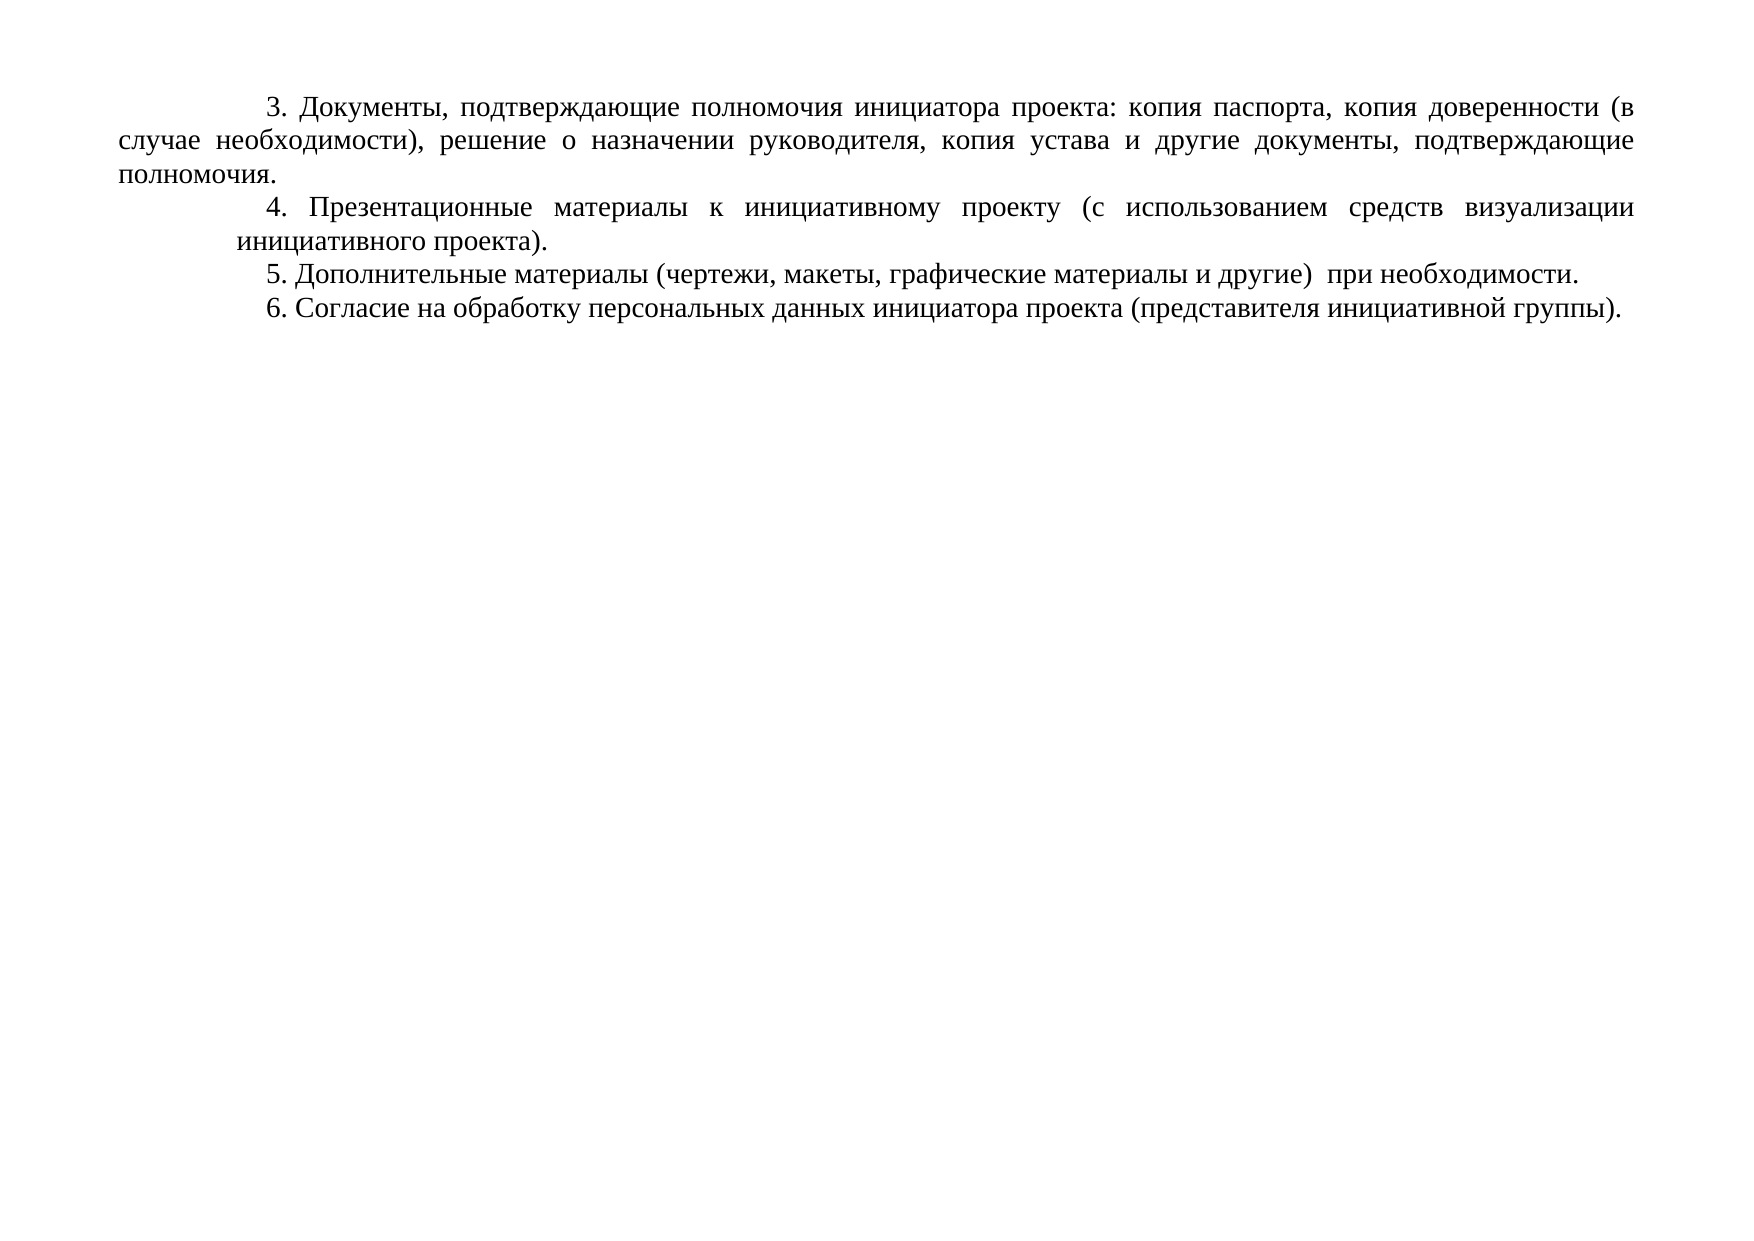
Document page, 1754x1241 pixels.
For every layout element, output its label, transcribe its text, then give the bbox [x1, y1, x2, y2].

text 4. Презентационные материалы к инициативному проекту (с использованием средств визуализации инициативного проекта). [236, 189, 1636, 256]
text 3. Документы, подтверждающие полномочия инициатора проекта: копия паспорта, копия доверенности (в случае необходимости), решение о назначении руководителя, копия устава и другие документы, подтверждающие полномочия. [118, 89, 1636, 189]
text 5. Дополнительные материалы (чертежи, макеты, графические материалы и другие) при необходимости. [118, 256, 1636, 290]
text 6. Согласие на обработку персональных данных инициатора проекта (представителя инициативной группы). [118, 290, 1636, 323]
